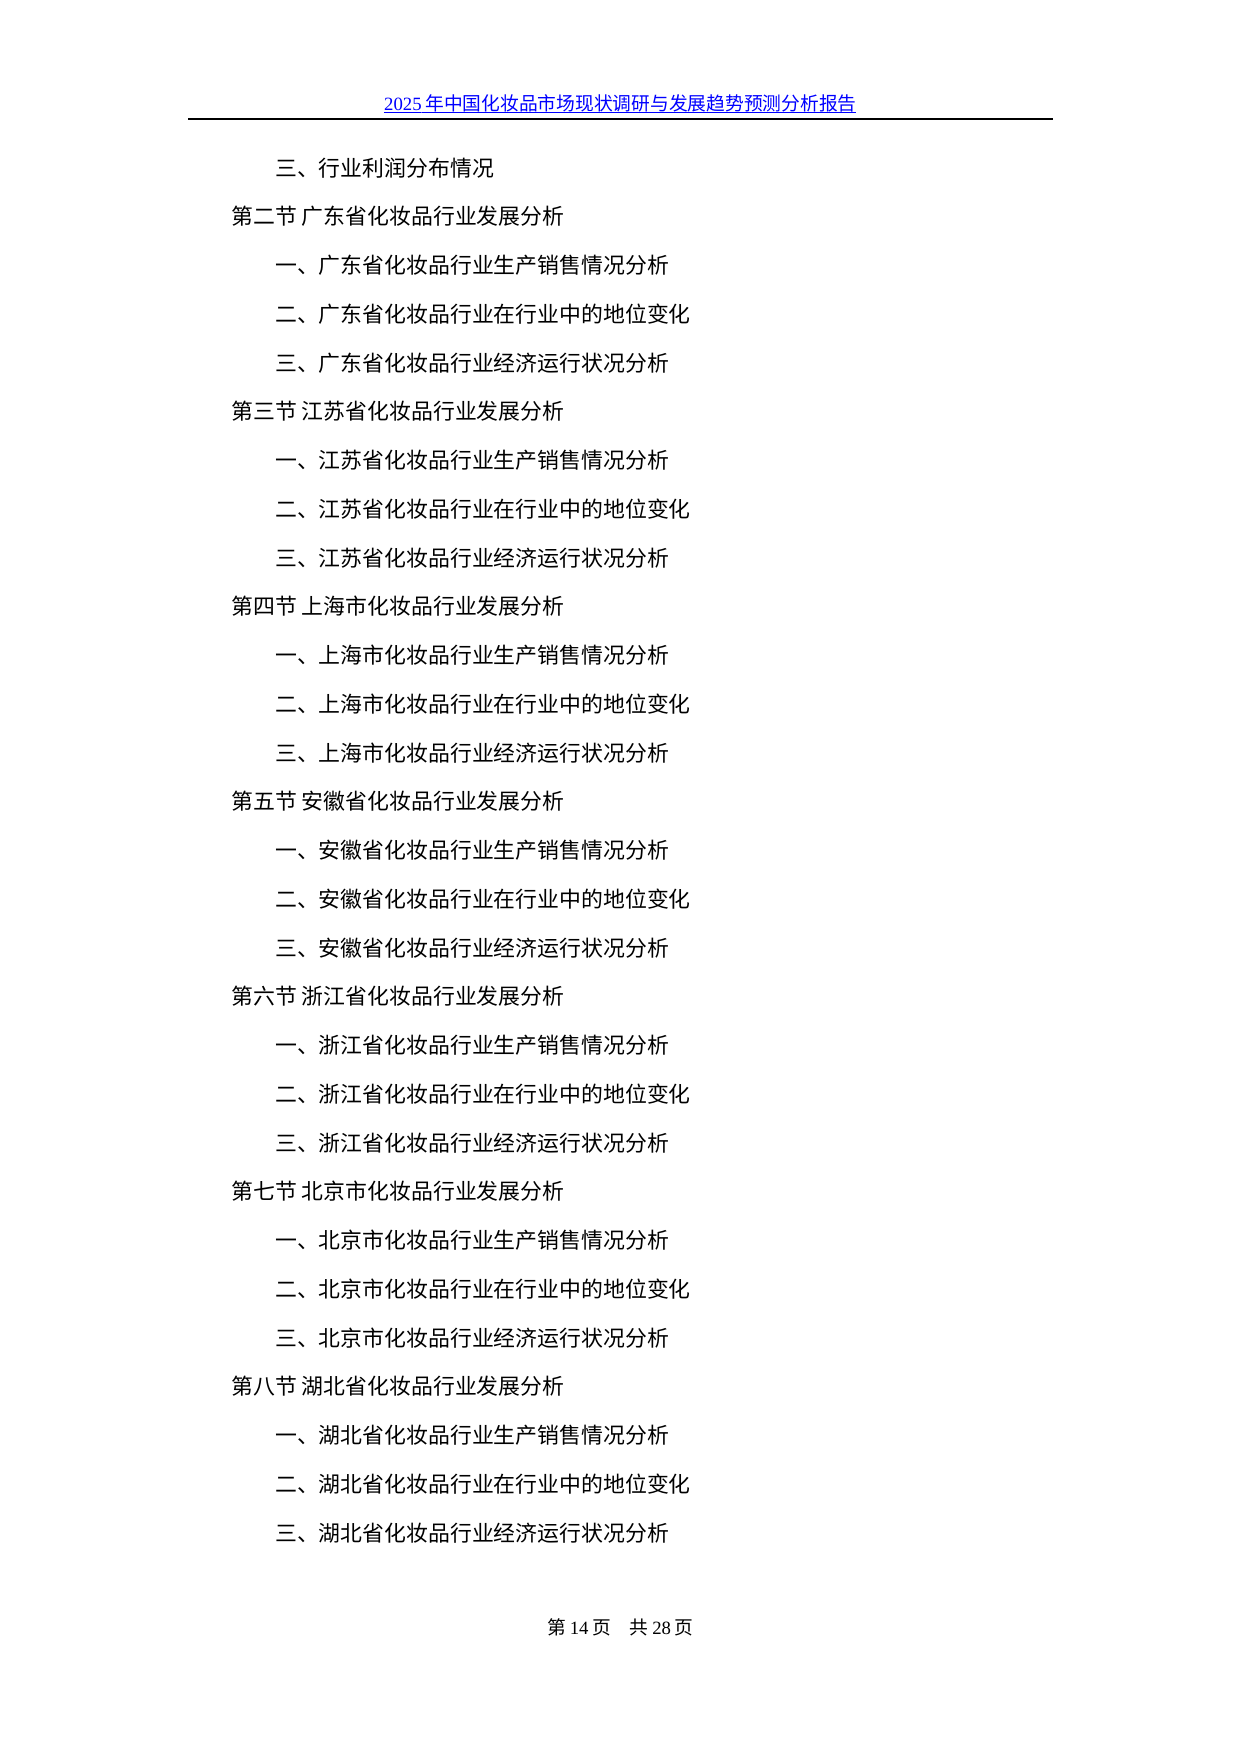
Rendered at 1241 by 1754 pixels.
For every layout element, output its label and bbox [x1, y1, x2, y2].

text [187, 150, 1053, 1548]
